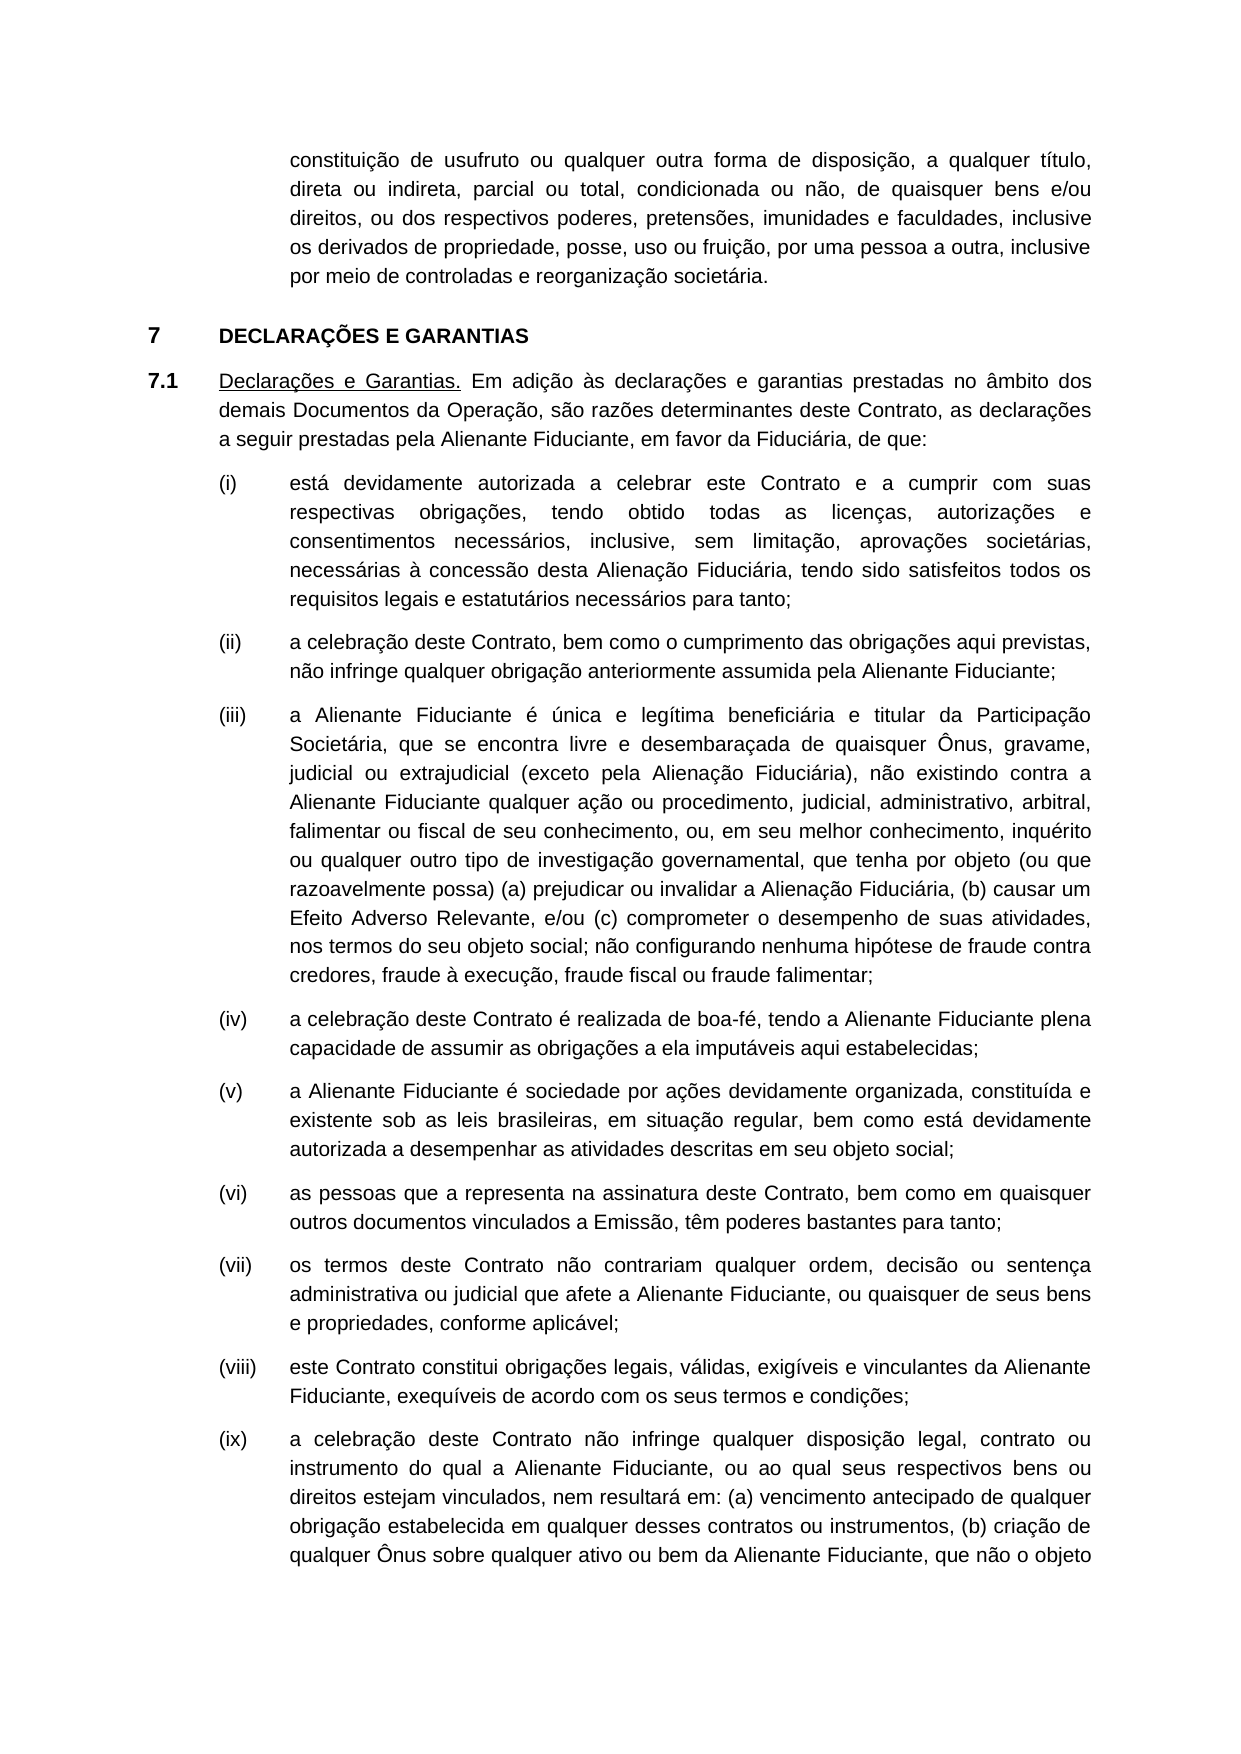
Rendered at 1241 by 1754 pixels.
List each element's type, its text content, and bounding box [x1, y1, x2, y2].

text Declarações e Garantias. Em adição às declarações e garantias prestadas no âmbito dos demais Documentos da Operação, são razões determinantes deste Contrato, as declarações a seguir prestadas pela Alienante Fiduciante, em favor da Fiduciária, de que: [148, 368, 1092, 451]
text está devidamente autorizada a celebrar este Contrato e a cumprir com suas respectivas obrigações, tendo obtido todas as licenças, autorizações e consentimentos necessários, inclusive, sem limitação, aprovações societárias, necessárias à concessão desta Alienação Fiduciária, tendo sido satisfeitos todos os requisitos legais e estatutários necessários para tanto; [218, 471, 1092, 611]
text a celebração deste Contrato é realizada de boa-fé, tendo a Alienante Fiduciante plena capacidade de assumir as obrigações a ela imputáveis aqui estabelecidas; [218, 1007, 1092, 1060]
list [218, 148, 1092, 287]
text DECLARAÇÕES E GARANTIAS [148, 322, 1092, 348]
text a celebração deste Contrato, bem como o cumprimento das obrigações aqui previstas, não infringe qualquer obrigação anteriormente assumida pela Alienante Fiduciante; [218, 630, 1092, 683]
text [218, 1427, 1092, 1567]
text este Contrato constitui obrigações legais, válidas, exigíveis e vinculantes da Alienante Fiduciante, exequíveis de acordo com os seus termos e condições; [218, 1355, 1092, 1408]
text a Alienante Fiduciante é única e legítima beneficiária e titular da Participação Societária, que se encontra livre e desembaraçada de quaisquer Ônus, gravame, judicial ou extrajudicial (exceto pela Alienação Fiduciária), não existindo contra a Alienante Fiduciante qualquer ação ou procedimento, judicial, administrativo, arbitral, falimentar ou fiscal de seu conhecimento, ou, em seu melhor conhecimento, inquérito ou qualquer outro tipo de investigação governamental, que tenha por objeto (ou que razoavelmente possa) (a) prejudicar ou invalidar a Alienação Fiduciária, (b) causar um Efeito Adverso Relevante, e/ou (c) comprometer o desempenho de suas atividades, nos termos do seu objeto social; não configurando nenhuma hipótese de fraude contra credores, fraude à execução, fraude fiscal ou fraude falimentar; [218, 703, 1092, 987]
text a Alienante Fiduciante é sociedade por ações devidamente organizada, constituída e existente sob as leis brasileiras, em situação regular, bem como está devidamente autorizada a desempenhar as atividades descritas em seu objeto social; [218, 1079, 1092, 1161]
text as pessoas que a representa na assinatura deste Contrato, bem como em quaisquer outros documentos vinculados a Emissão, têm poderes bastantes para tanto; [218, 1181, 1092, 1234]
text os termos deste Contrato não contrariam qualquer ordem, decisão ou sentença administrativa ou judicial que afete a Alienante Fiduciante, ou quaisquer de seus bens e propriedades, conforme aplicável; [218, 1253, 1092, 1335]
